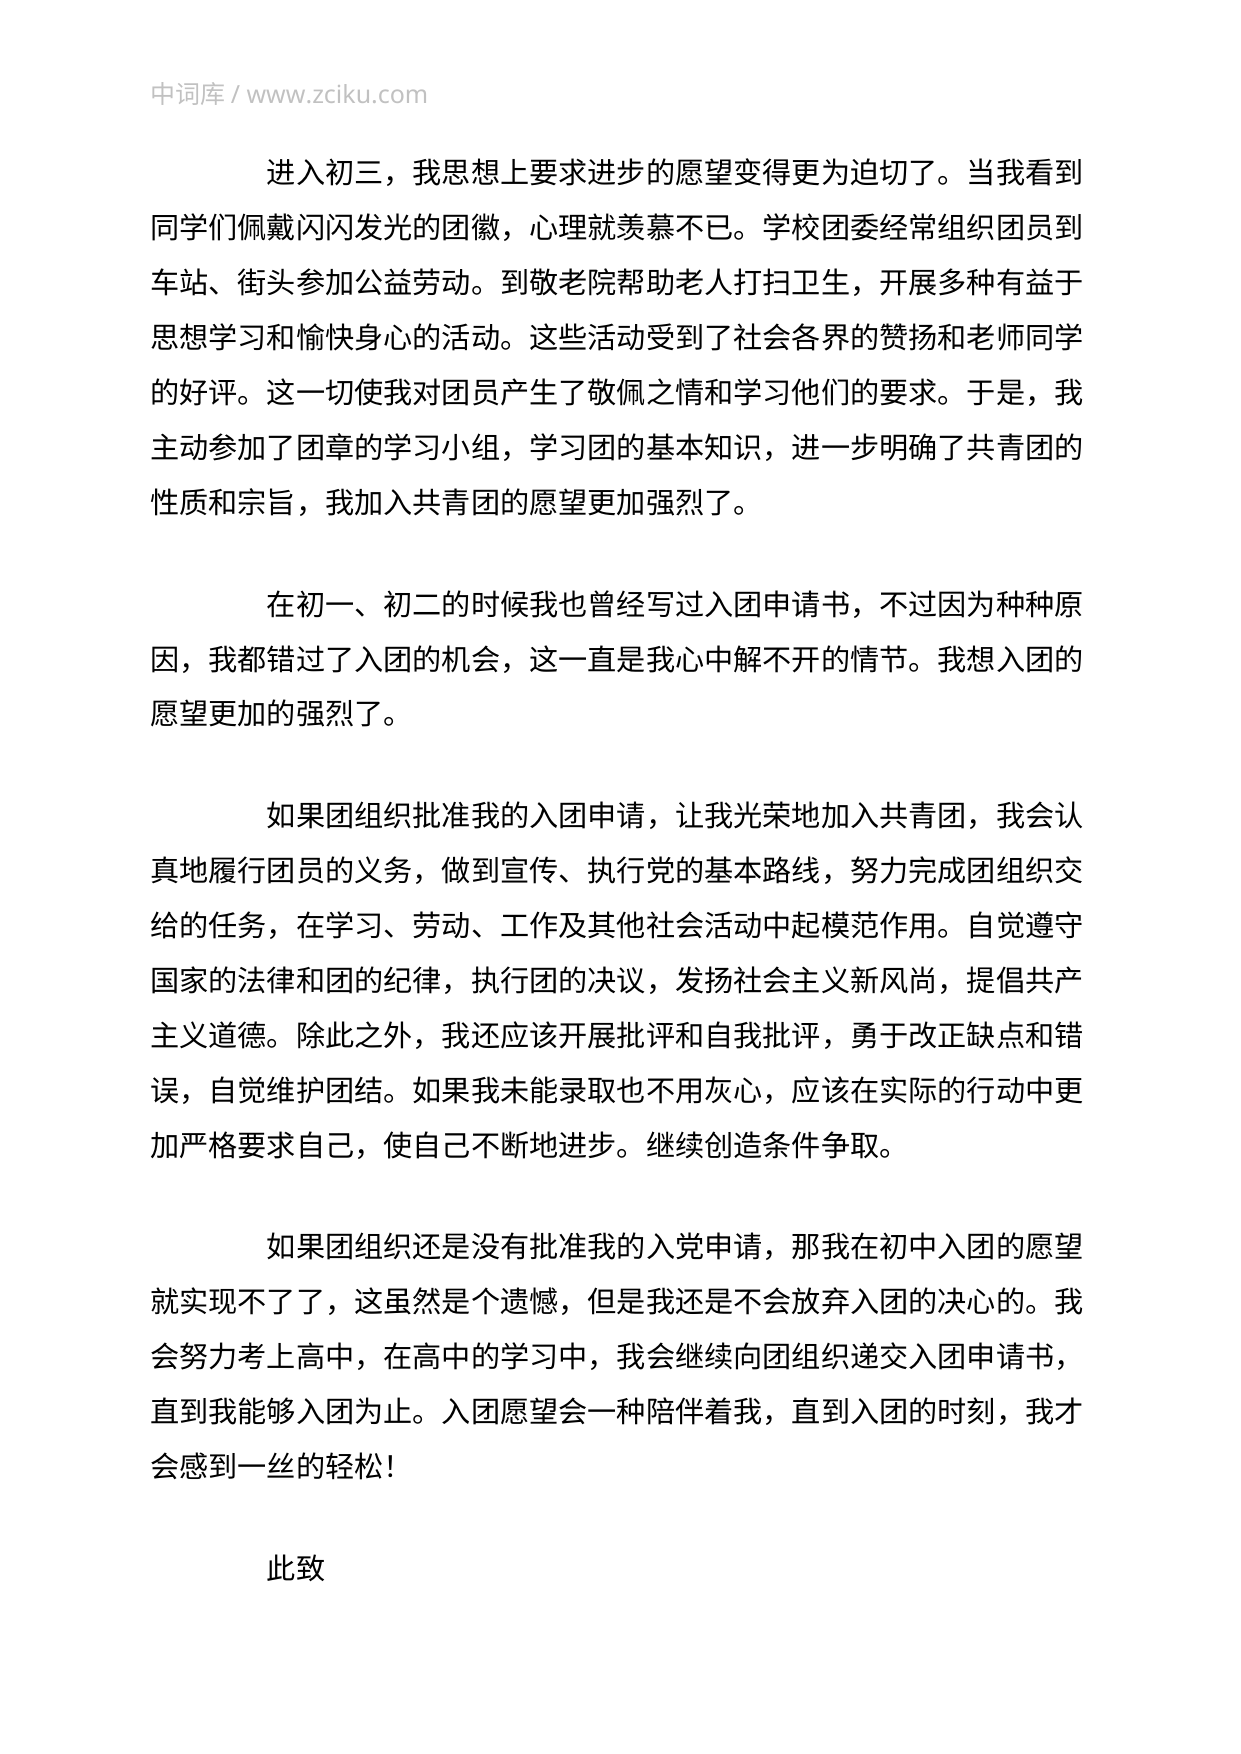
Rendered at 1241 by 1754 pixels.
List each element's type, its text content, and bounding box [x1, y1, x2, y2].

text 如果团组织还是没有批准我的入党申请，那我在初中入团的愿望就实现不了了，这虽然是个遗憾，但是我还是不会放弃入团的决心的。我会努力考上高中，在高中的学习中，我会继续向团组织递交入团申请书，直到我能够入团为止。入团愿望会一种陪伴着我，直到入团的时刻，我才会感到一丝的轻松！ [150, 1224, 1090, 1486]
text 此致 [150, 1545, 1090, 1587]
text 进入初三，我思想上要求进步的愿望变得更为迫切了。当我看到同学们佩戴闪闪发光的团徽，心理就羡慕不已。学校团委经常组织团员到车站、街头参加公益劳动。到敬老院帮助老人打扫卫生，开展多种有益于思想学习和愉快身心的活动。这些活动受到了社会各界的赞扬和老师同学的好评。这一切使我对团员产生了敬佩之情和学习他们的要求。于是，我主动参加了团章的学习小组，学习团的基本知识，进一步明确了共青团的性质和宗旨，我加入共青团的愿望更加强烈了。 [150, 150, 1090, 522]
text 在初一、初二的时候我也曾经写过入团申请书，不过因为种种原因，我都错过了入团的机会，这一直是我心中解不开的情节。我想入团的愿望更加的强烈了。 [150, 581, 1090, 733]
text 如果团组织批准我的入团申请，让我光荣地加入共青团，我会认真地履行团员的义务，做到宣传、执行党的基本路线，努力完成团组织交给的任务，在学习、劳动、工作及其他社会活动中起模范作用。自觉遵守国家的法律和团的纪律，执行团的决议，发扬社会主义新风尚，提倡共产主义道德。除此之外，我还应该开展批评和自我批评，勇于改正缺点和错误，自觉维护团结。如果我未能录取也不用灰心，应该在实际的行动中更加严格要求自己，使自己不断地进步。继续创造条件争取。 [150, 793, 1090, 1164]
